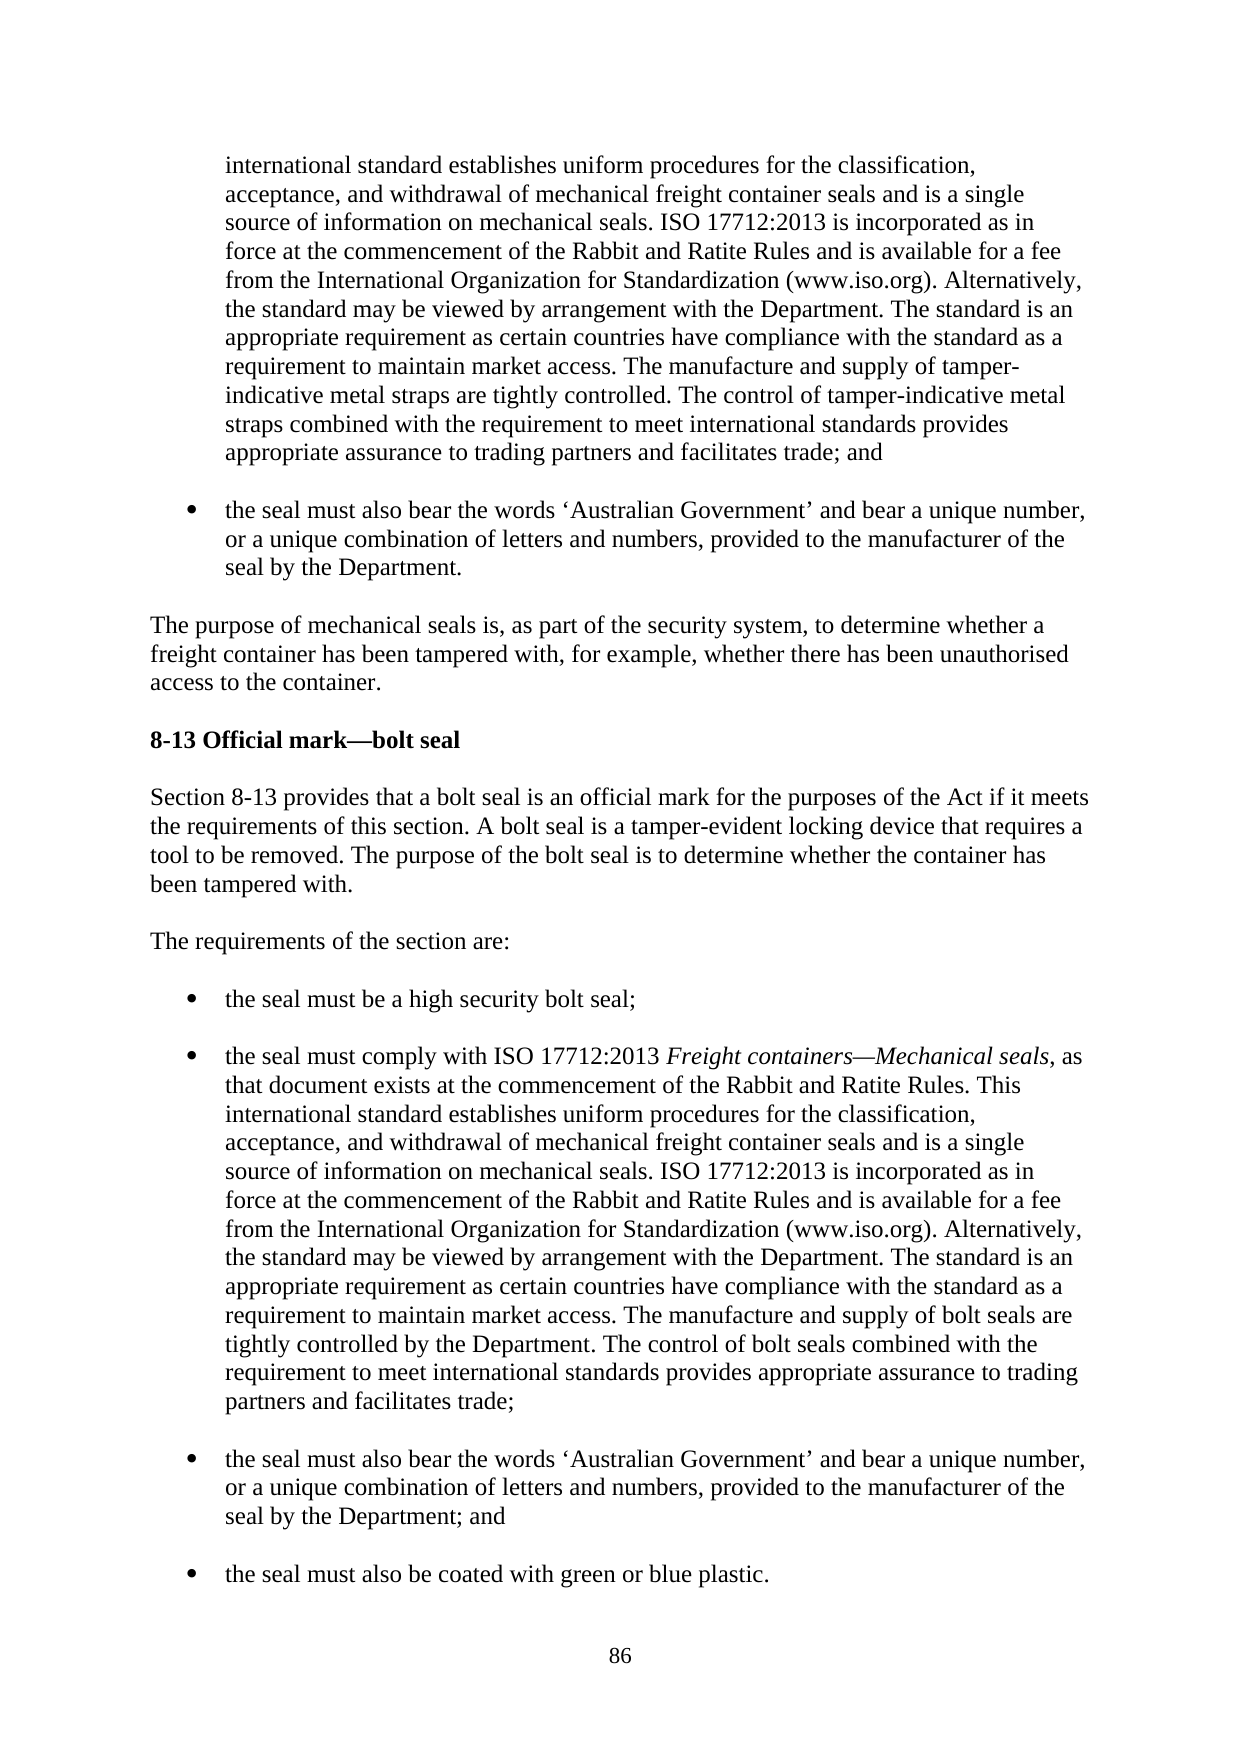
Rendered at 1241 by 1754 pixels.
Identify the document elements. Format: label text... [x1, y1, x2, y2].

list the seal must also be coated with green or blue plastic. [187, 1559, 1090, 1587]
text The requirements of the section are: [150, 926, 1090, 955]
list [187, 150, 1090, 466]
text 8-13 Official mark—bolt seal [150, 725, 1090, 754]
list the seal must also bear the words ‘Australian Government’ and bear a unique number, or a unique combination of letters and numbers, provided to the manufacturer of the seal by the Department. [187, 495, 1090, 581]
text Section 8-13 provides that a bolt seal is an official mark for the purposes of the Act if it meets the requirements of this section. A bolt seal is a tamper-evident locking device that requires a tool to be removed. The purpose of the bolt seal is to determine whether the container has been tampered with. [150, 782, 1090, 897]
list the seal must comply with ISO 17712:2013 Freight containers—Mechanical seals, as that document exists at the commencement of the Rabbit and Ratite Rules. This international standard establishes uniform procedures for the classification, acceptance, and withdrawal of mechanical freight container seals and is a single source of information on mechanical seals. ISO 17712:2013 is incorporated as in force at the commencement of the Rabbit and Ratite Rules and is available for a fee from the International Organization for Standardization (www.iso.org). Alternatively, the standard may be viewed by arrangement with the Department. The standard is an appropriate requirement as certain countries have compliance with the standard as a requirement to maintain market access. The manufacture and supply of bolt seals are tightly controlled by the Department. The control of bolt seals combined with the requirement to meet international standards provides appropriate assurance to trading partners and facilitates trade; [187, 1041, 1090, 1415]
list the seal must also bear the words ‘Australian Government’ and bear a unique number, or a unique combination of letters and numbers, provided to the manufacturer of the seal by the Department; and [187, 1444, 1090, 1530]
list the seal must be a high security bolt seal; [187, 984, 1090, 1012]
text The purpose of mechanical seals is, as part of the security system, to determine whether a freight container has been tampered with, for example, whether there has been unauthorised access to the container. [150, 610, 1090, 696]
